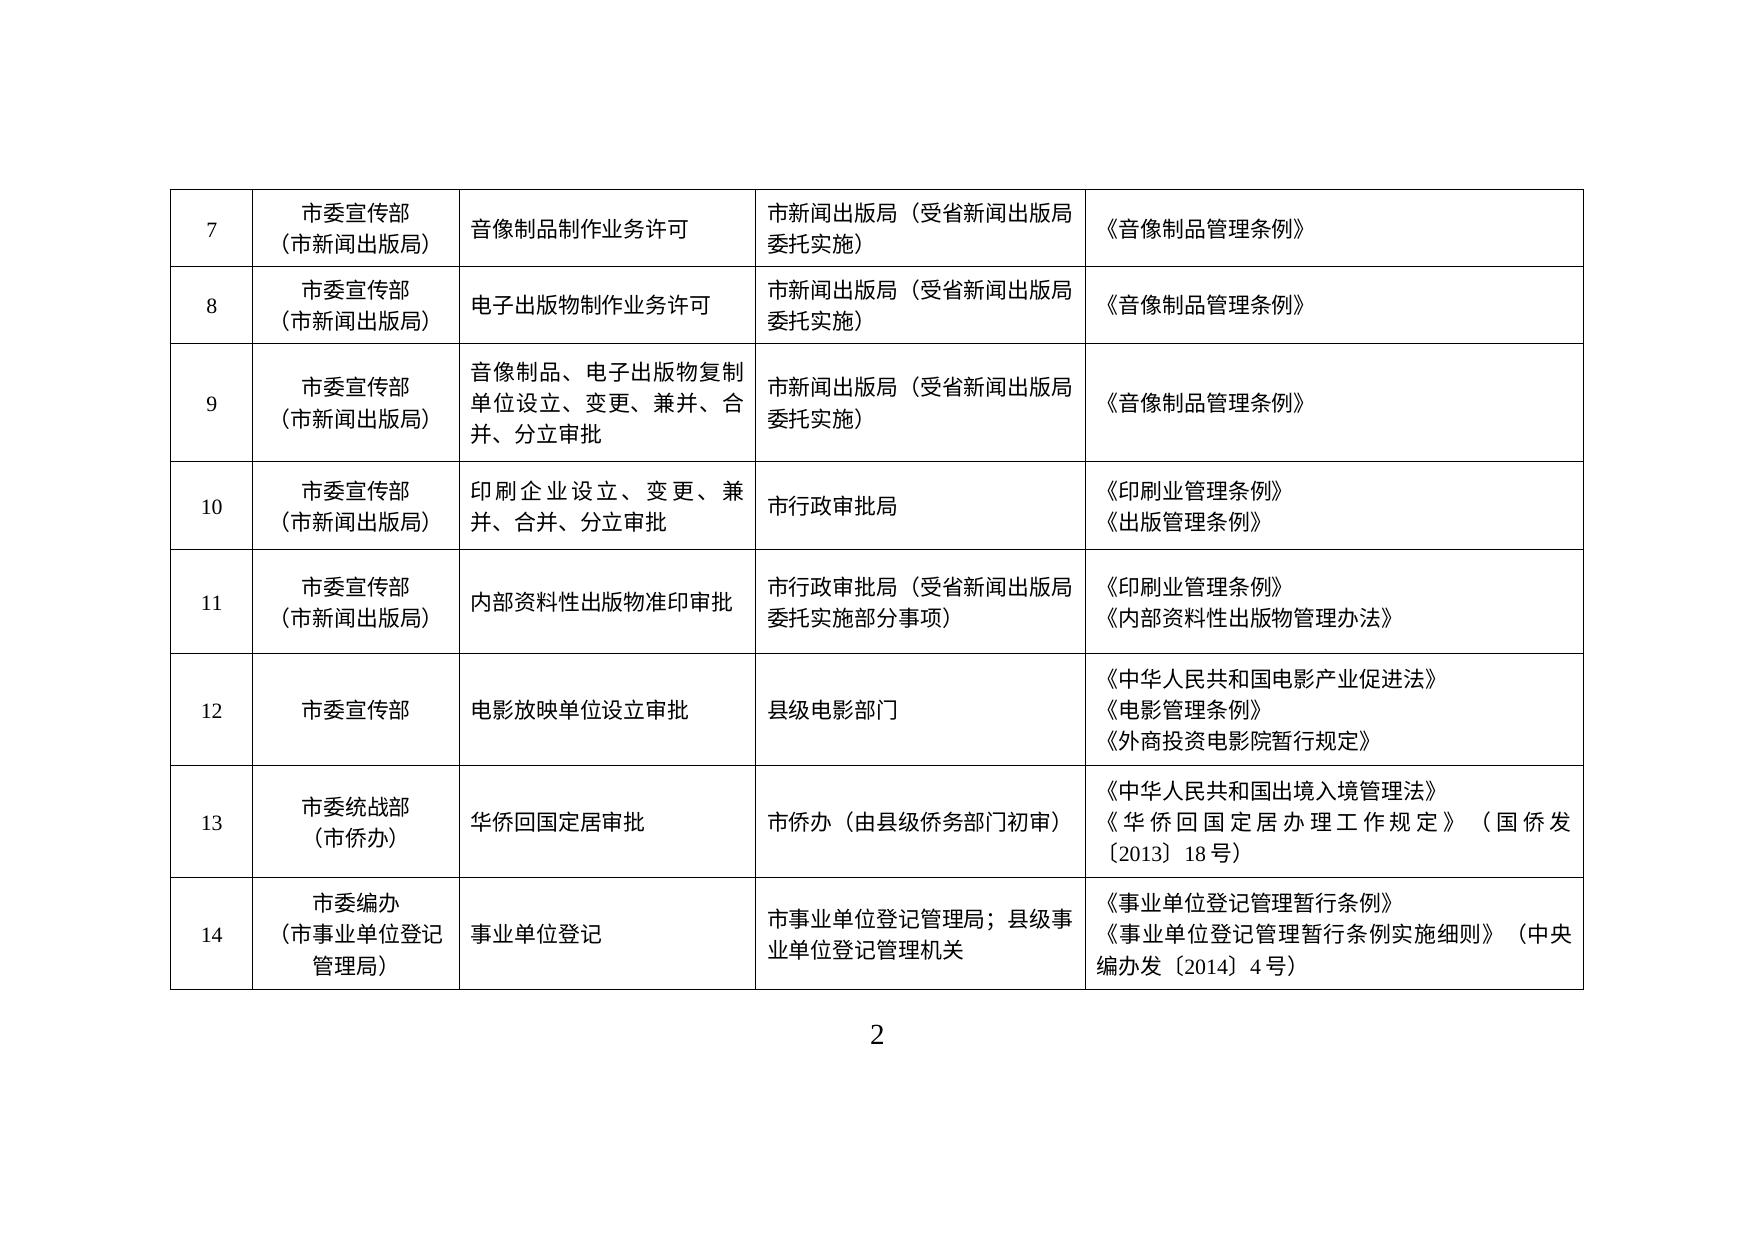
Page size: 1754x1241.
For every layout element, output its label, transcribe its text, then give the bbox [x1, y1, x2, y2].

table_cell 《音像制品管理条例》 [1086, 190, 1583, 266]
table_cell 8 [171, 267, 252, 342]
table_cell 10 [171, 462, 252, 549]
table_cell 市委宣传部 （市新闻出版局） [253, 344, 459, 461]
table_cell 市行政审批局 [756, 462, 1085, 549]
table_cell 事业单位登记 [460, 878, 755, 989]
table_cell 9 [171, 344, 252, 461]
table_cell 《印刷业管理条例》 《出版管理条例》 [1086, 462, 1583, 549]
table_cell 市侨办（由县级侨务部门初审） [756, 766, 1085, 877]
table_cell 市委宣传部 （市新闻出版局） [253, 550, 459, 652]
table_cell 《印刷业管理条例》 《内部资料性出版物管理办法》 [1086, 550, 1583, 652]
table_cell 11 [171, 550, 252, 652]
table_cell 市委宣传部 [253, 654, 459, 765]
table_cell 市事业单位登记管理局；县级事业单位登记管理机关 [756, 878, 1085, 989]
table_cell 市委宣传部 （市新闻出版局） [253, 190, 459, 266]
table_cell 《音像制品管理条例》 [1086, 267, 1583, 342]
table_cell 市新闻出版局（受省新闻出版局委托实施） [756, 344, 1085, 461]
table_cell 音像制品、电子出版物复制单位设立、变更、兼并、合并、分立审批 [460, 344, 755, 461]
table_cell 13 [171, 766, 252, 877]
table_cell 华侨回国定居审批 [460, 766, 755, 877]
table_cell 内部资料性出版物准印审批 [460, 550, 755, 652]
table_cell 《事业单位登记管理暂行条例》 《事业单位登记管理暂行条例实施细则》（中央编办发〔2014〕4号） [1086, 878, 1583, 989]
table_cell 12 [171, 654, 252, 765]
table_cell 市行政审批局（受省新闻出版局委托实施部分事项） [756, 550, 1085, 652]
table_cell 7 [171, 190, 252, 266]
table_cell 市委宣传部 （市新闻出版局） [253, 462, 459, 549]
table_cell 县级电影部门 [756, 654, 1085, 765]
table_cell 市委统战部 （市侨办） [253, 766, 459, 877]
table_cell 电子出版物制作业务许可 [460, 267, 755, 342]
table_cell 《音像制品管理条例》 [1086, 344, 1583, 461]
table_cell 音像制品制作业务许可 [460, 190, 755, 266]
table_cell 《中华人民共和国电影产业促进法》 《电影管理条例》 《外商投资电影院暂行规定》 [1086, 654, 1583, 765]
table_cell 《中华人民共和国出境入境管理法》 《华侨回国定居办理工作规定》（国侨发〔2013〕18号） [1086, 766, 1583, 877]
table_cell 电影放映单位设立审批 [460, 654, 755, 765]
table_cell 印刷企业设立、变更、兼并、合并、分立审批 [460, 462, 755, 549]
table_cell 市新闻出版局（受省新闻出版局委托实施） [756, 190, 1085, 266]
table_cell 市新闻出版局（受省新闻出版局委托实施） [756, 267, 1085, 342]
table_cell 市委编办 （市事业单位登记管理局） [253, 878, 459, 989]
table_cell 14 [171, 878, 252, 989]
table_cell 市委宣传部 （市新闻出版局） [253, 267, 459, 342]
